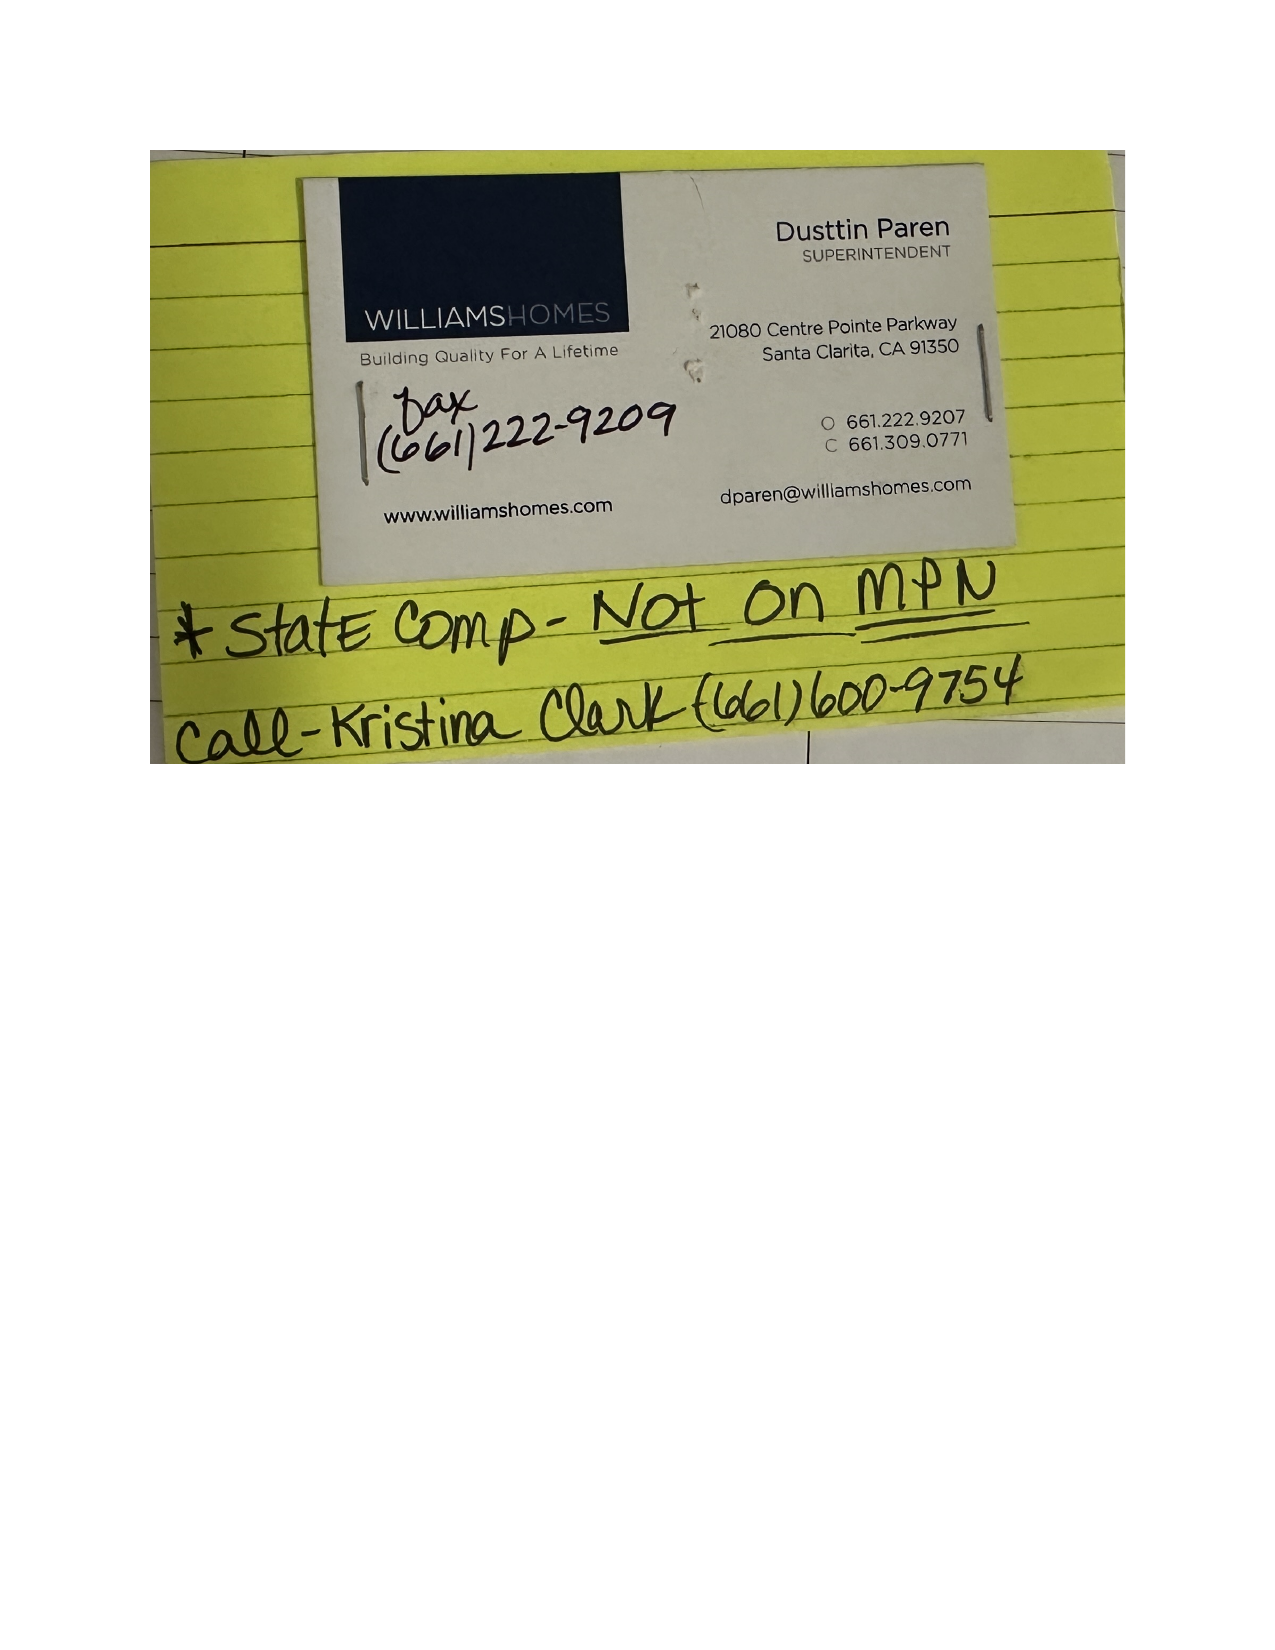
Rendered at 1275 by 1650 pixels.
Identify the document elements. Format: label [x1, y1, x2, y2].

picture [150, 150, 1125, 764]
